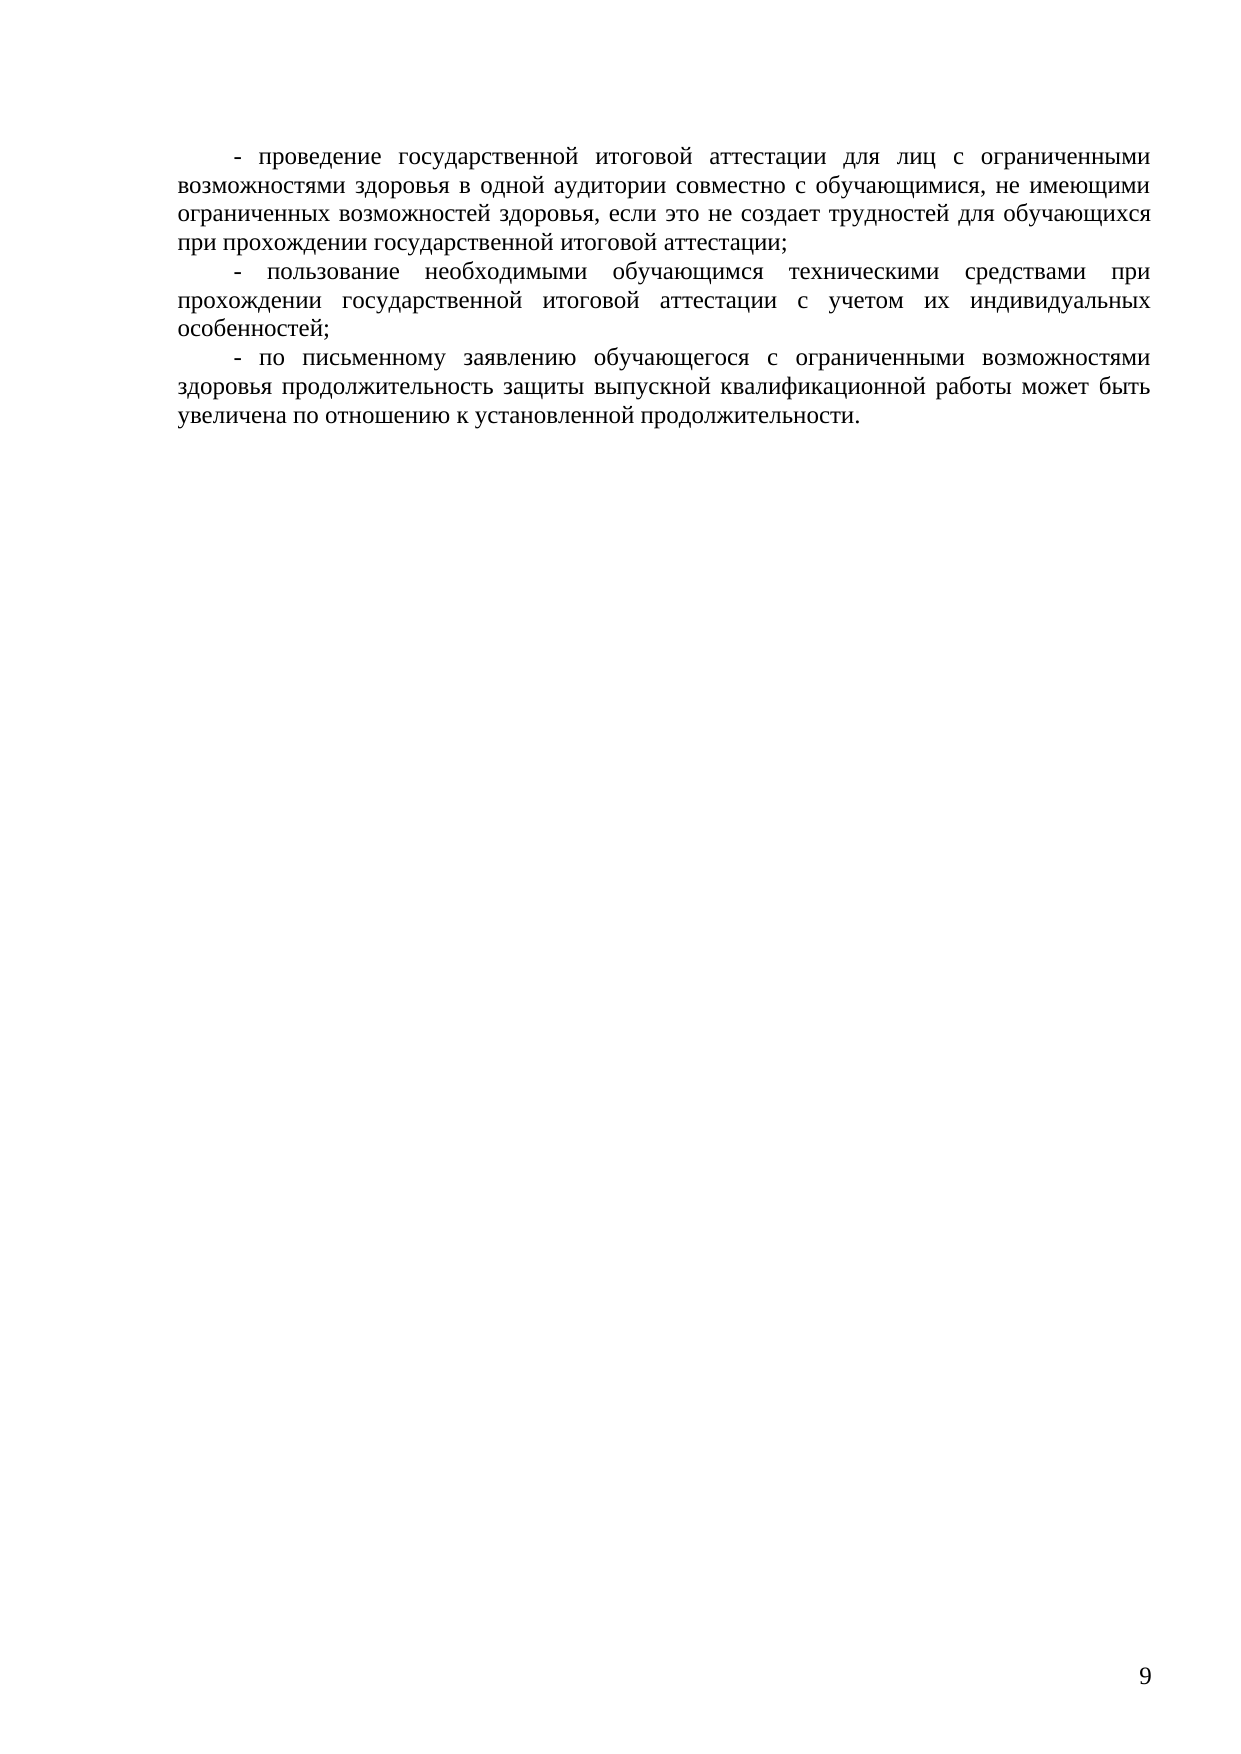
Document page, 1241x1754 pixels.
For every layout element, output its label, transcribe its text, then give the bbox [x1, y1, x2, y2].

text - пользование необходимыми обучающимся техническими средствами при прохождении государственной итоговой аттестации с учетом их индивидуальных особенностей; [177, 256, 1152, 342]
text - проведение государственной итоговой аттестации для лиц с ограниченными возможностями здоровья в одной аудитории совместно с обучающимися, не имеющими ограниченных возможностей здоровья, если это не создает трудностей для обучающихся при прохождении государственной итоговой аттестации; [177, 141, 1152, 256]
text - по письменному заявлению обучающегося с ограниченными возможностями здоровья продолжительность защиты выпускной квалификационной работы может быть увеличена по отношению к установленной продолжительности. [177, 342, 1152, 428]
